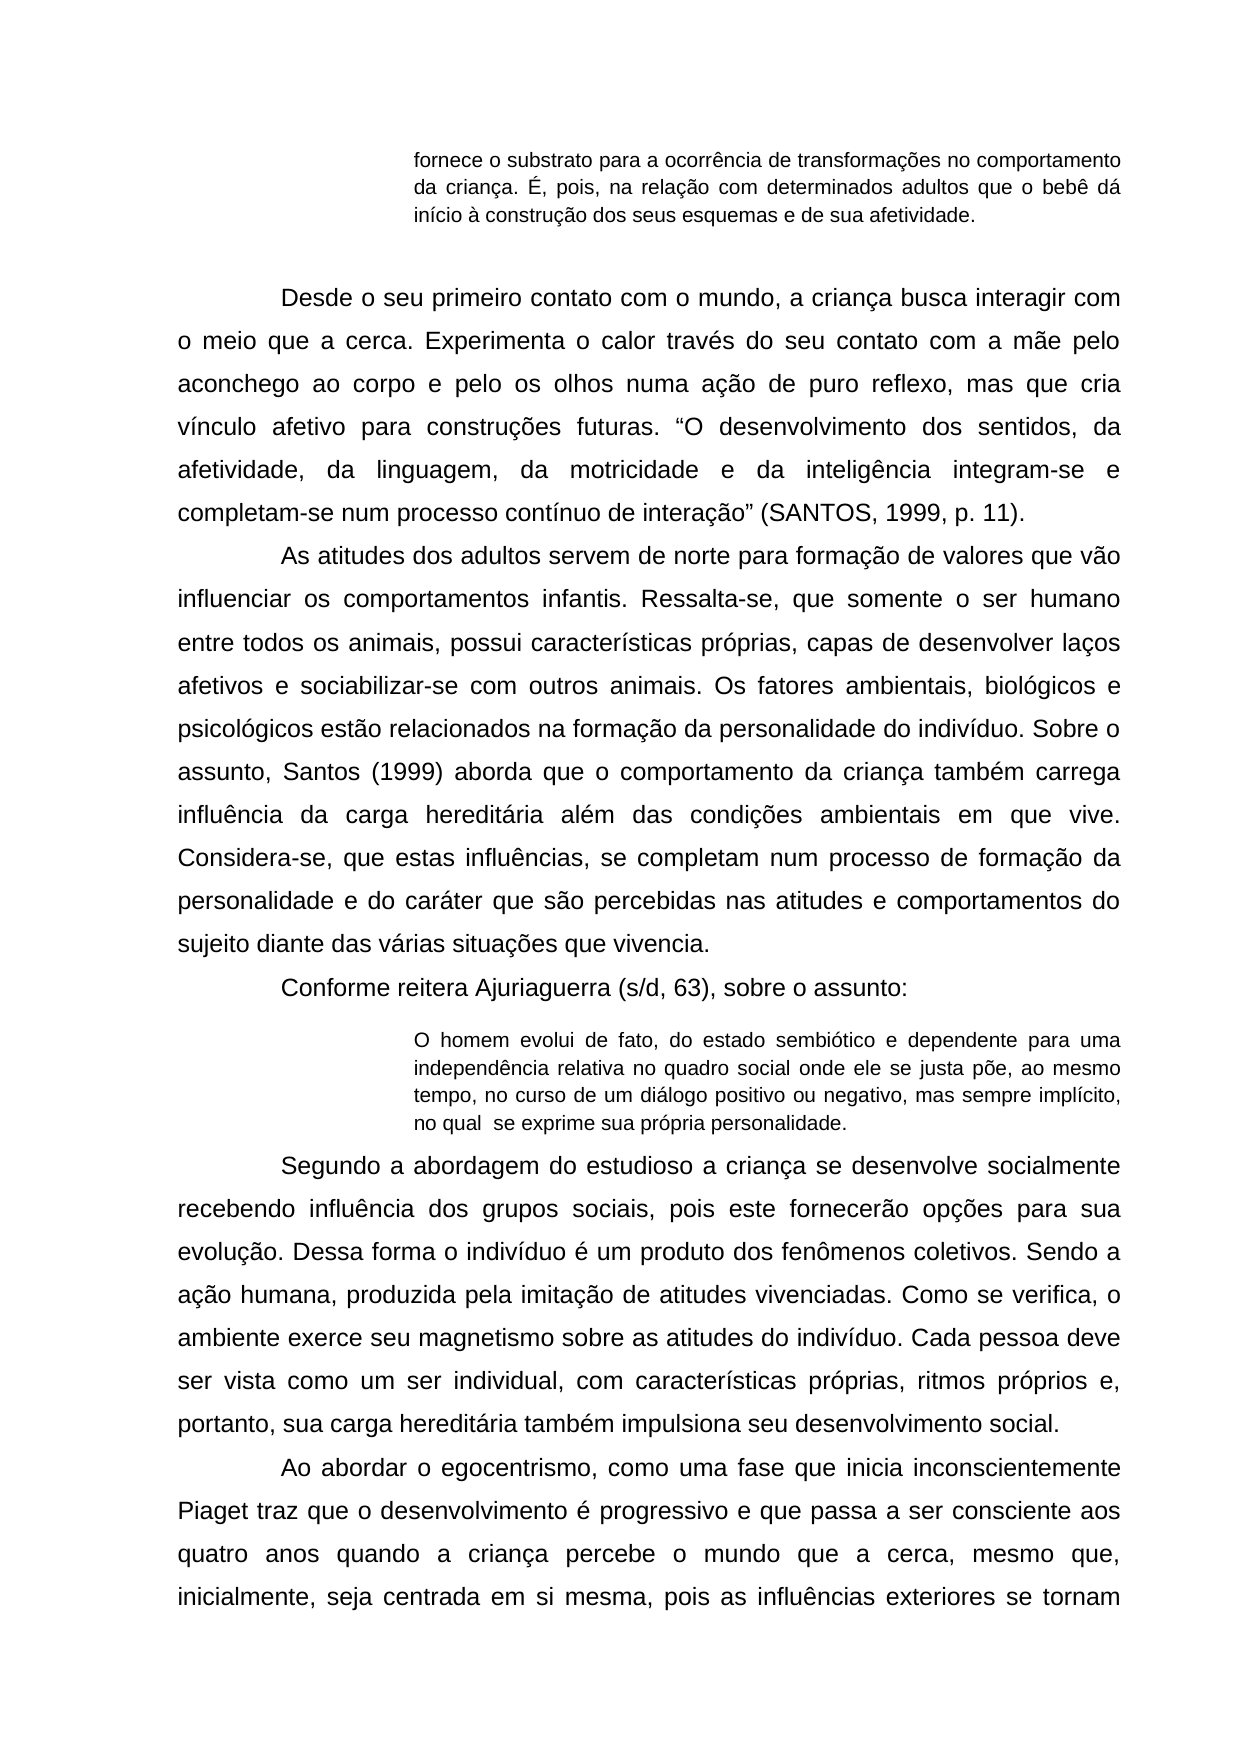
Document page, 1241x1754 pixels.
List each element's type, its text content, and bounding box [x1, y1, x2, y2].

text O homem evolui de fato, do estado sembiótico e dependente para uma independência relativa no quadro social onde ele se justa põe, ao mesmo tempo, no curso de um diálogo positivo ou negativo, mas sempre implícito, no qual se exprime sua própria personalidade. [413, 1028, 1122, 1135]
text Desde o seu primeiro contato com o mundo, a criança busca interagir com o meio que a cerca. Experimenta o calor través do seu contato com a mãe pelo aconchego ao corpo e pelo os olhos numa ação de puro reflexo, mas que cria vínculo afetivo para construções futuras. “O desenvolvimento dos sentidos, da afetividade, da linguagem, da motricidade e da inteligência integram-se e completam-se num processo contínuo de interação” (SANTOS, 1999, p. 11). [177, 283, 1122, 527]
text Conforme reitera Ajuriaguerra (s/d, 63), sobre o assunto: [177, 973, 1122, 1001]
text As atitudes dos adultos servem de norte para formação de valores que vão influenciar os comportamentos infantis. Ressalta-se, que somente o ser humano entre todos os animais, possui características próprias, capas de desenvolver laços afetivos e sociabilizar-se com outros animais. Os fatores ambientais, biológicos e psicológicos estão relacionados na formação da personalidade do indivíduo. Sobre o assunto, Santos (1999) aborda que o comportamento da criança também carrega influência da carga hereditária além das condições ambientais em que vive. Considera-se, que estas influências, se completam num processo de formação da personalidade e do caráter que são percebidas nas atitudes e comportamentos do sujeito diante das várias situações que vivencia. [177, 541, 1122, 958]
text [413, 148, 1122, 227]
text Segundo a abordagem do estudioso a criança se desenvolve socialmente recebendo influência dos grupos sociais, pois este fornecerão opções para sua evolução. Dessa forma o indivíduo é um produto dos fenômenos coletivos. Sendo a ação humana, produzida pela imitação de atitudes vivenciadas. Como se verifica, o ambiente exerce seu magnetismo sobre as atitudes do indivíduo. Cada pessoa deve ser vista como um ser individual, com características próprias, ritmos próprios e, portanto, sua carga hereditária também impulsiona seu desenvolvimento social. [177, 1151, 1122, 1438]
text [177, 1453, 1122, 1611]
